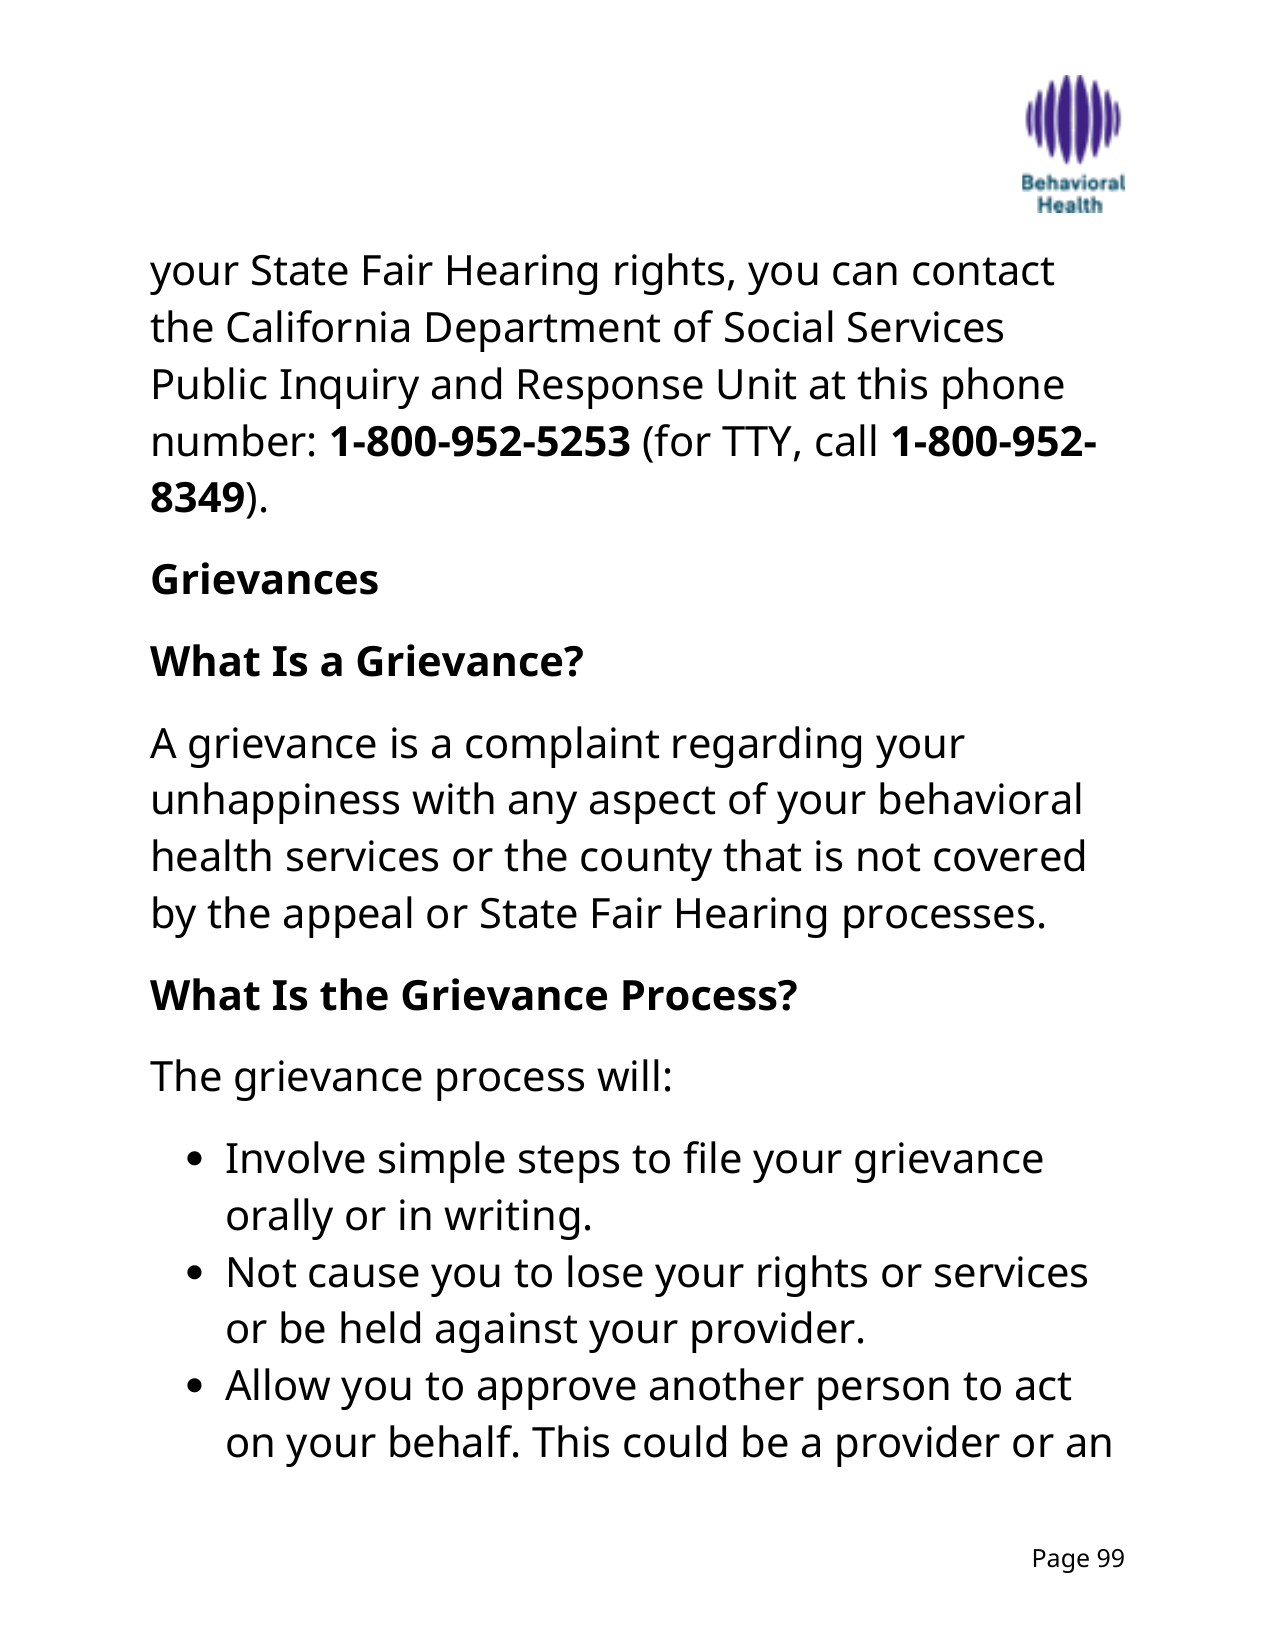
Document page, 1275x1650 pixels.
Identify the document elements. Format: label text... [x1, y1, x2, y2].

text The grievance process will: [150, 1047, 1125, 1104]
list Not cause you to lose your rights or services or be held against your provider. [187, 1243, 1125, 1356]
text A grievance is a complaint regarding your unhappiness with any aspect of your behavioral health services or the county that is not covered by the appeal or State Fair Hearing processes. [150, 713, 1125, 941]
picture [1022, 75, 1125, 213]
text Grievances [150, 550, 1125, 607]
text What Is a Grievance? [150, 632, 1125, 688]
list Involve simple steps to file your grievance orally or in writing. [187, 1129, 1125, 1243]
text What Is the Grievance Process? [150, 966, 1125, 1022]
